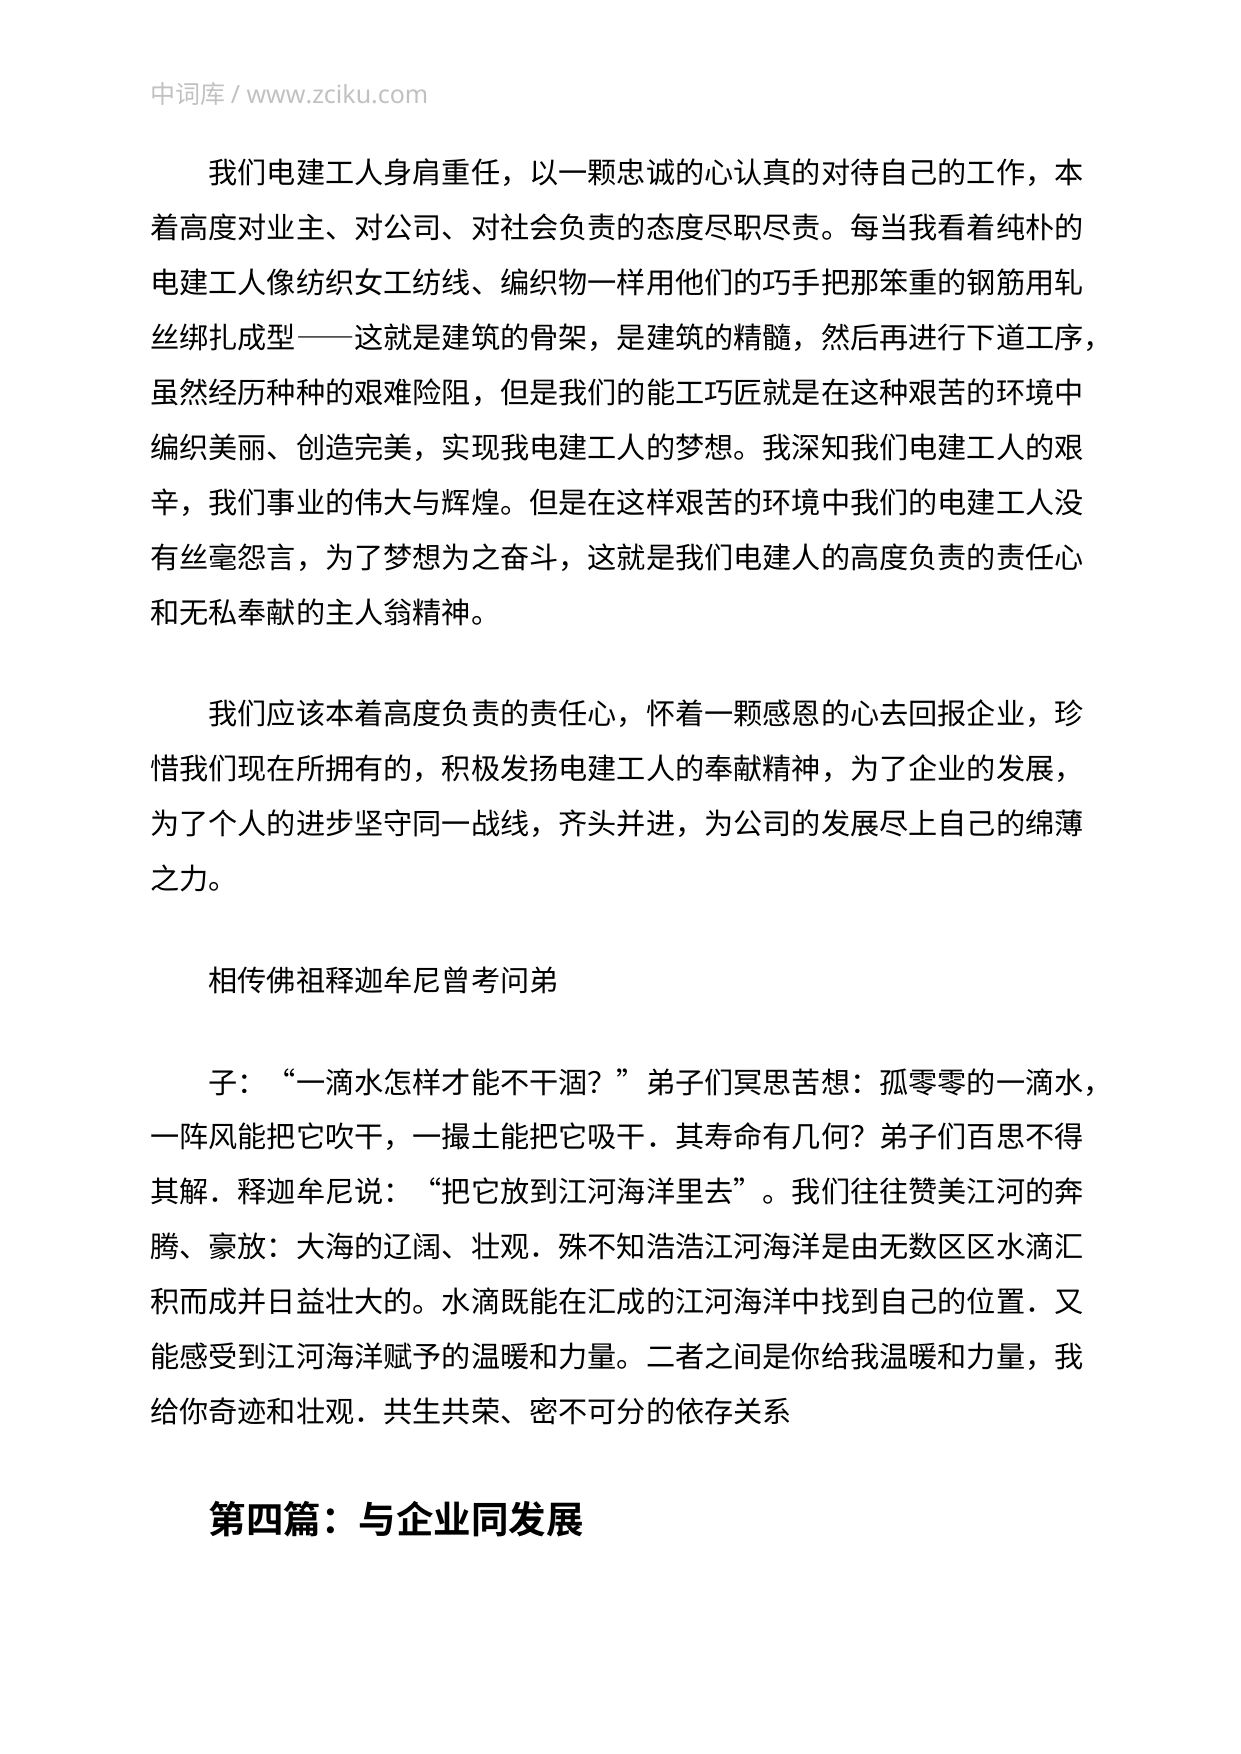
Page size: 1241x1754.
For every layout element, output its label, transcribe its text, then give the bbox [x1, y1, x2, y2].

text 子：“一滴水怎样才能不干涸？”弟子们冥思苦想：孤零零的一滴水，一阵风能把它吹干，一撮土能把它吸干．其寿命有几何？弟子们百思不得其解．释迦牟尼说：“把它放到江河海洋里去”。我们往往赞美江河的奔腾、豪放：大海的辽阔、壮观．殊不知浩浩江河海洋是由无数区区水滴汇积而成并日益壮大的。水滴既能在汇成的江河海洋中找到自己的位置．又能感受到江河海洋赋予的温暖和力量。二者之间是你给我温暖和力量，我给你奇迹和壮观．共生共荣、密不可分的依存关系 [150, 1059, 1090, 1431]
text 我们应该本着高度负责的责任心，怀着一颗感恩的心去回报企业，珍惜我们现在所拥有的，积极发扬电建工人的奉献精神，为了企业的发展，为了个人的进步坚守同一战线，齐头并进，为公司的发展尽上自己的绵薄之力。 [150, 691, 1090, 898]
text 我们电建工人身肩重任，以一颗忠诚的心认真的对待自己的工作，本着高度对业主、对公司、对社会负责的态度尽职尽责。每当我看着纯朴的电建工人像纺织女工纺线、编织物一样用他们的巧手把那笨重的钢筋用轧丝绑扎成型——这就是建筑的骨架，是建筑的精髓，然后再进行下道工序，虽然经历种种的艰难险阻，但是我们的能工巧匠就是在这种艰苦的环境中编织美丽、创造完美，实现我电建工人的梦想。我深知我们电建工人的艰辛，我们事业的伟大与辉煌。但是在这样艰苦的环境中我们的电建工人没有丝毫怨言，为了梦想为之奋斗，这就是我们电建人的高度负责的责任心和无私奉献的主人翁精神。 [150, 150, 1090, 631]
text 相传佛祖释迦牟尼曾考问弟 [150, 957, 1090, 1000]
text 第四篇：与企业同发展 [150, 1490, 1090, 1544]
